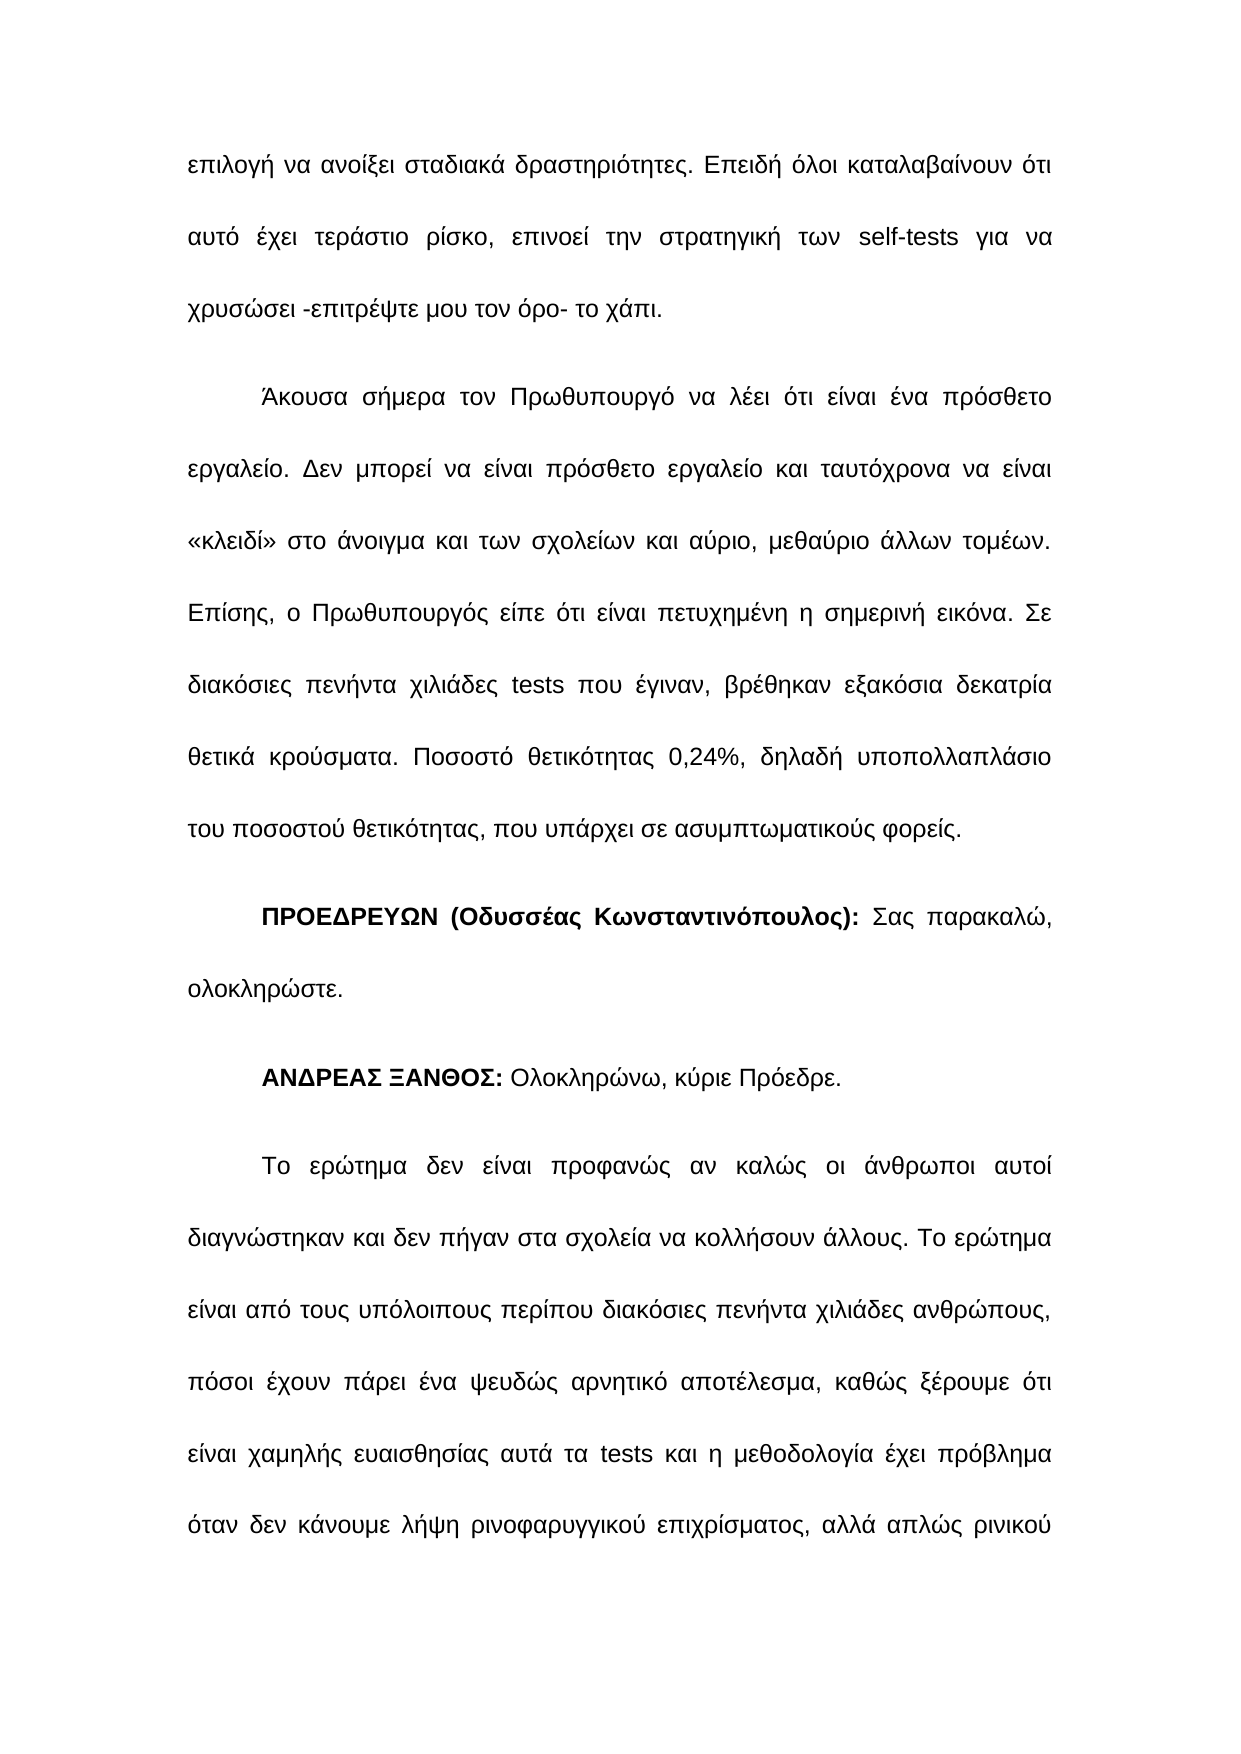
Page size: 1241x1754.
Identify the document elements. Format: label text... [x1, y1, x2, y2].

text Άκουσα σήμερα τον Πρωθυπουργό να λέει ότι είναι ένα πρόσθετο εργαλείο. Δεν μπορεί να είναι πρόσθετο εργαλείο και ταυτόχρονα να είναι «κλειδί» στο άνοιγμα και των σχολείων και αύριο, μεθαύριο άλλων τομέων. Επίσης, ο Πρωθυπουργός είπε ότι είναι πετυχημένη η σημερινή εικόνα. Σε διακόσιες πενήντα χιλιάδες tests που έγιναν, βρέθηκαν εξακόσια δεκατρία θετικά κρούσματα. Ποσοστό θετικότητας 0,24%, δηλαδή υποπολλαπλάσιο του ποσοστού θετικότητας, που υπάρχει σε ασυμπτωματικούς φορείς. [187, 382, 1053, 842]
text ΠΡΟΕΔΡΕΥΩΝ (Οδυσσέας Κωνσταντινόπουλος): Σας παρακαλώ, ολοκληρώστε. [187, 902, 1053, 1003]
text ΑΝΔΡΕΑΣ ΞΑΝΘΟΣ: Ολοκληρώνω, κύριε Πρόεδρε. [187, 1062, 1053, 1091]
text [187, 150, 1053, 322]
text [187, 1151, 1053, 1539]
